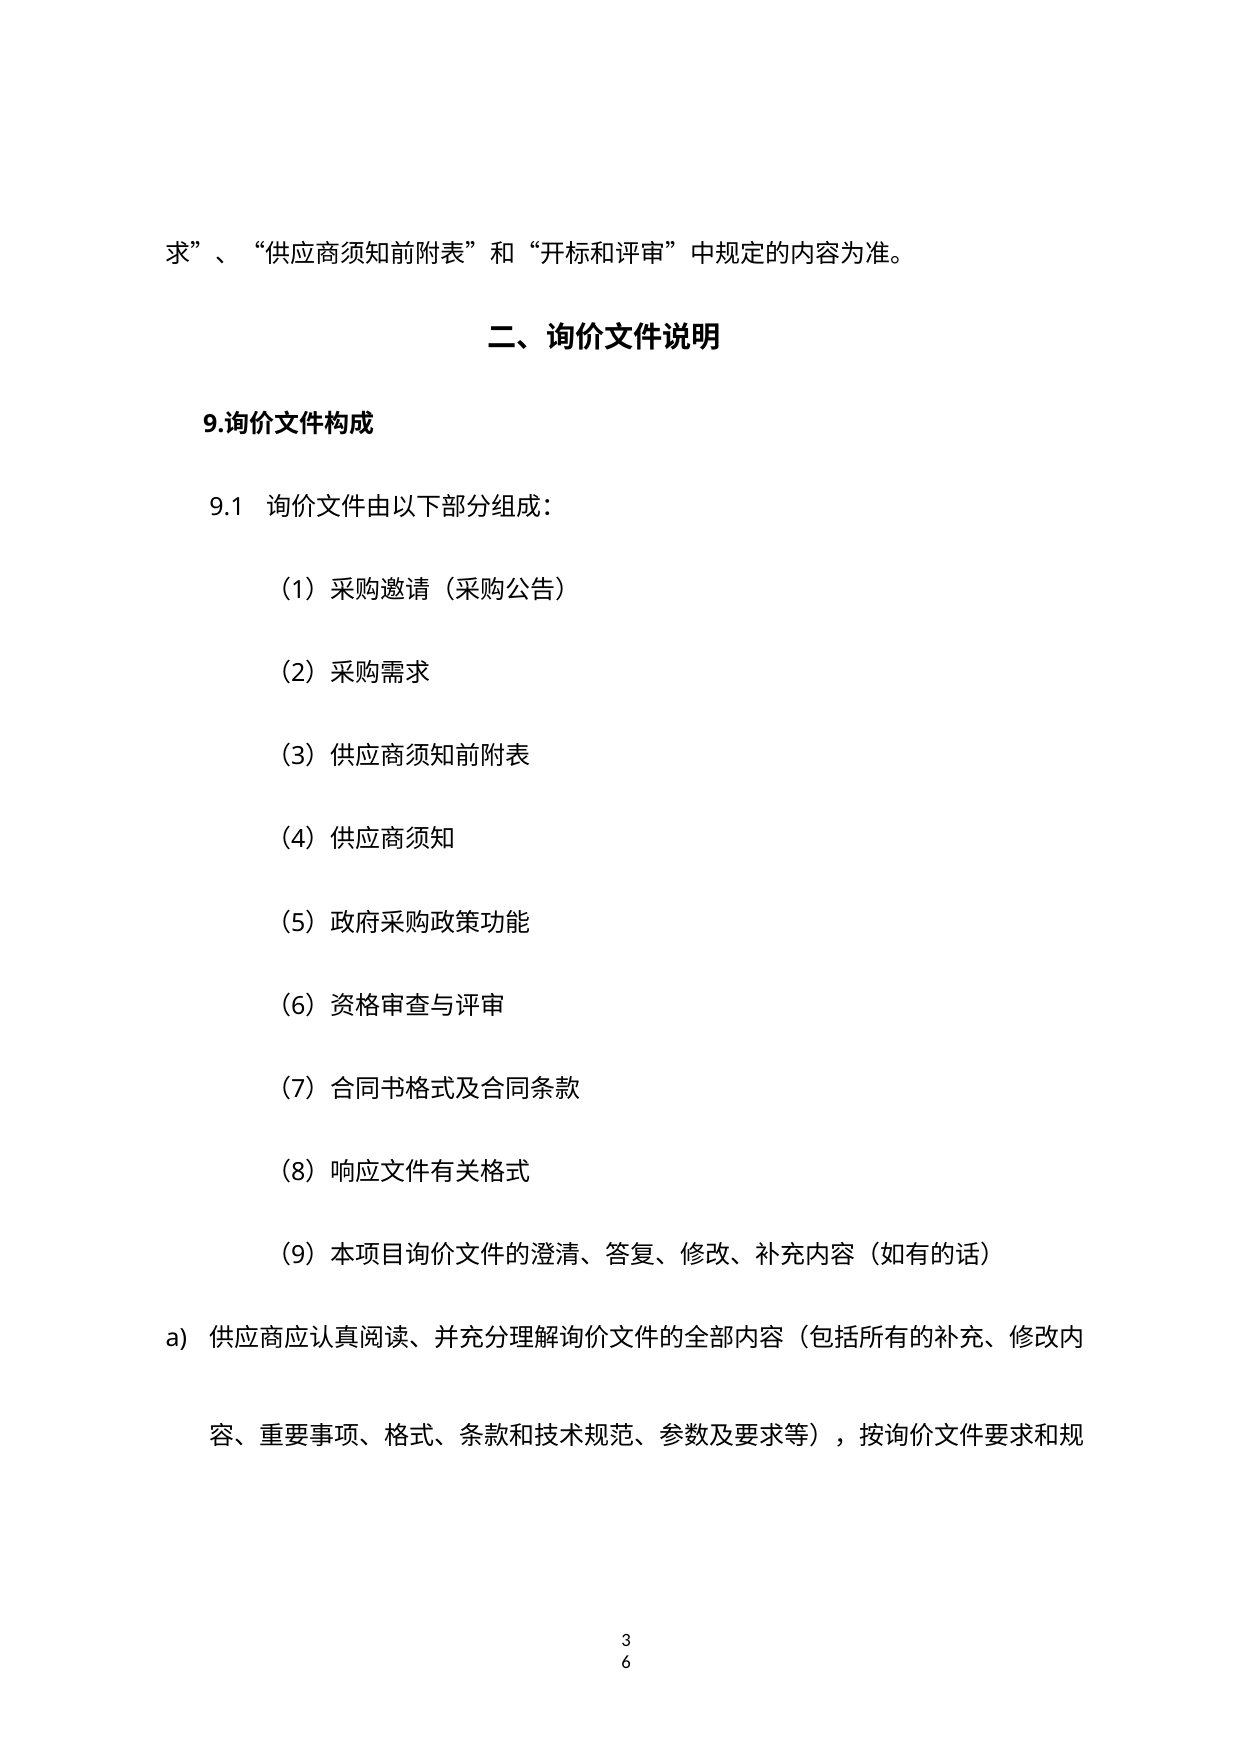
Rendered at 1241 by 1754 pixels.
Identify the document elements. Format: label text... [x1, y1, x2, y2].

text （2）采购需求 [266, 638, 1087, 703]
text （5）政府采购政策功能 [266, 888, 1087, 953]
text （4）供应商须知 [266, 804, 1087, 869]
text （9）本项目询价文件的澄清、答复、修改、补充内容（如有的话） [266, 1220, 1087, 1285]
list 询价文件由以下部分组成： [209, 472, 1087, 537]
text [165, 219, 1087, 284]
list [165, 1303, 1087, 1466]
text 9.询价文件构成 [203, 389, 1087, 454]
text （3）供应商须知前附表 [266, 721, 1087, 786]
text （7）合同书格式及合同条款 [266, 1054, 1087, 1119]
text （8）响应文件有关格式 [266, 1137, 1087, 1202]
text （6）资格审查与评审 [266, 971, 1087, 1036]
text （1）采购邀请（采购公告） [266, 555, 1087, 620]
text 二、询价文件说明 [165, 303, 1087, 368]
